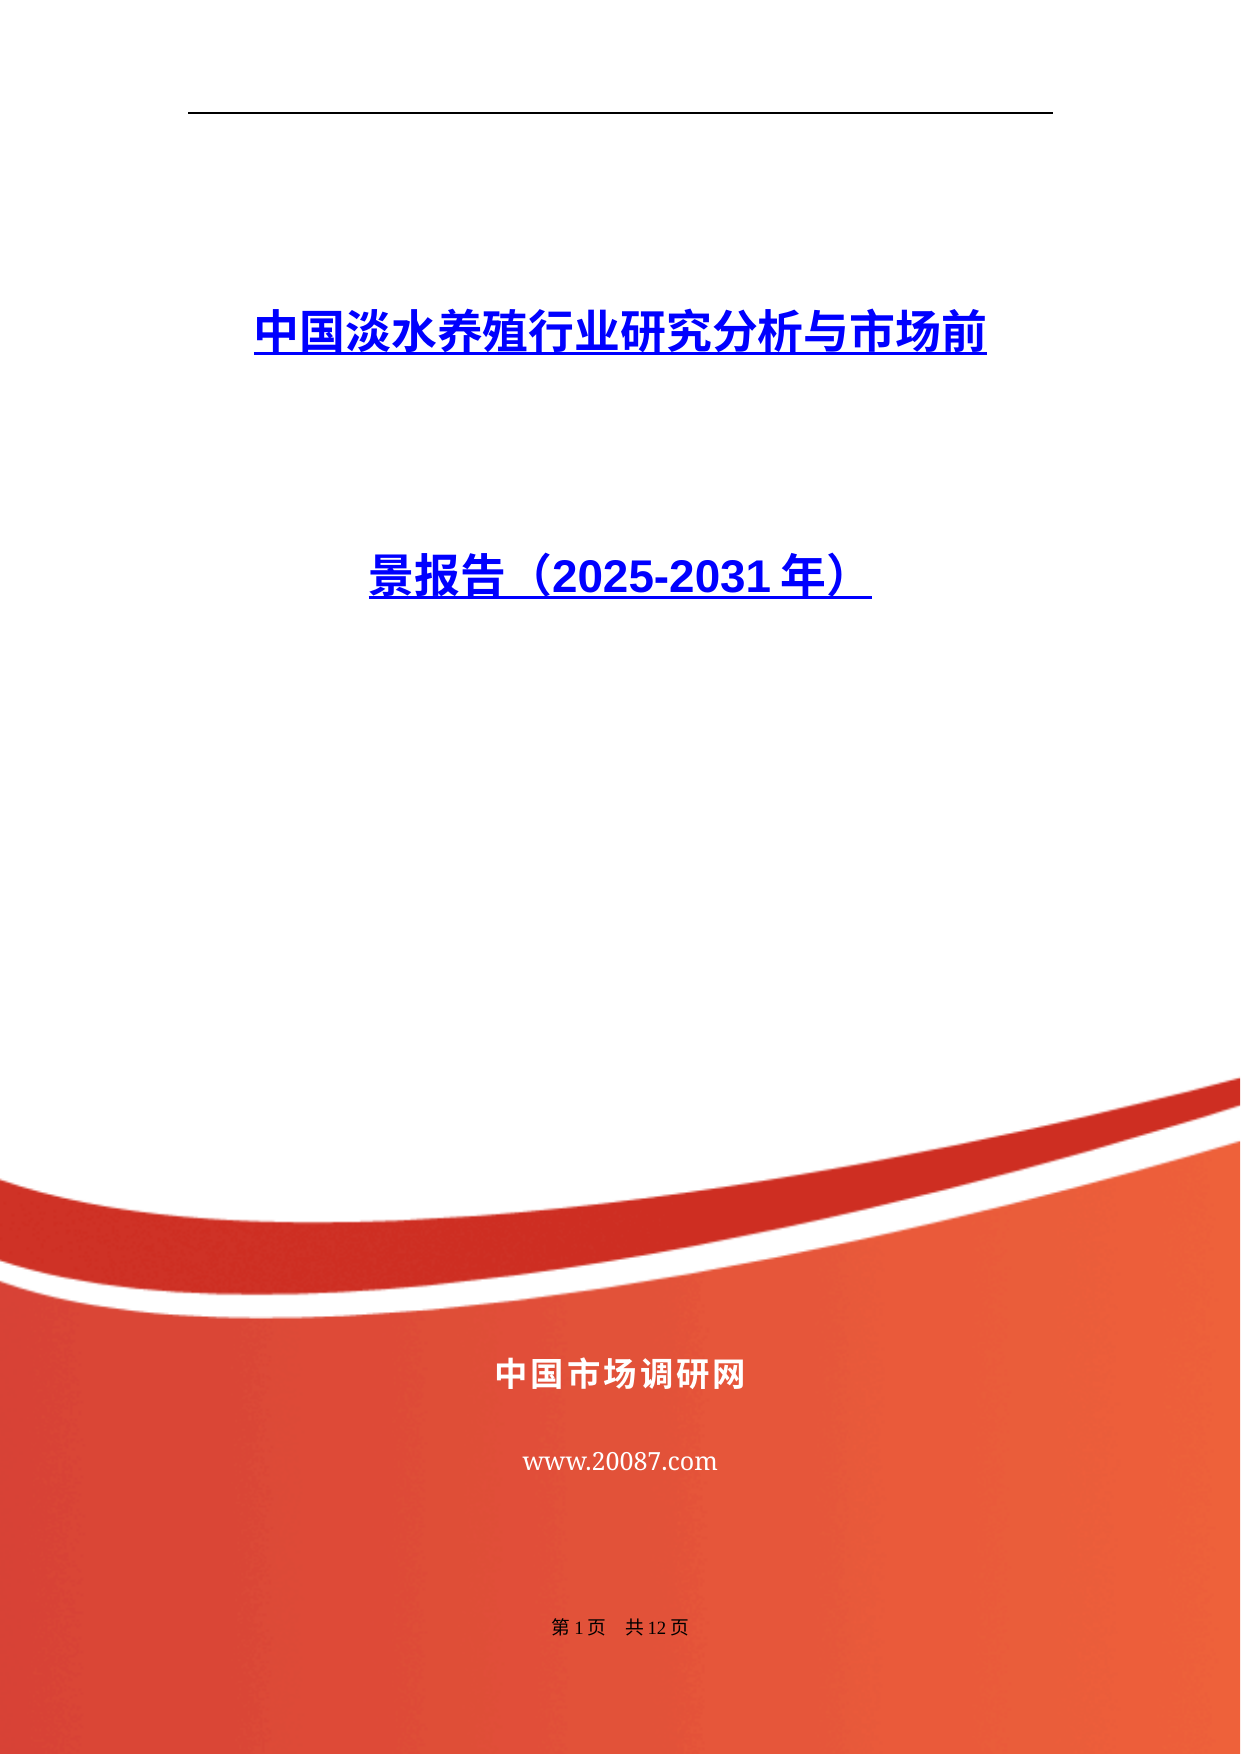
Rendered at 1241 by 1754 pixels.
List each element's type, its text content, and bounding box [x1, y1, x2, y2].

table_header 中国淡水养殖行业研究分析与市场前景报告（2025-2031年） [188, 207, 1053, 773]
picture [0, 1006, 1241, 1754]
subtitle 中国市场调研网 [187, 1339, 1053, 1404]
text www.20087.com [187, 1428, 1053, 1493]
